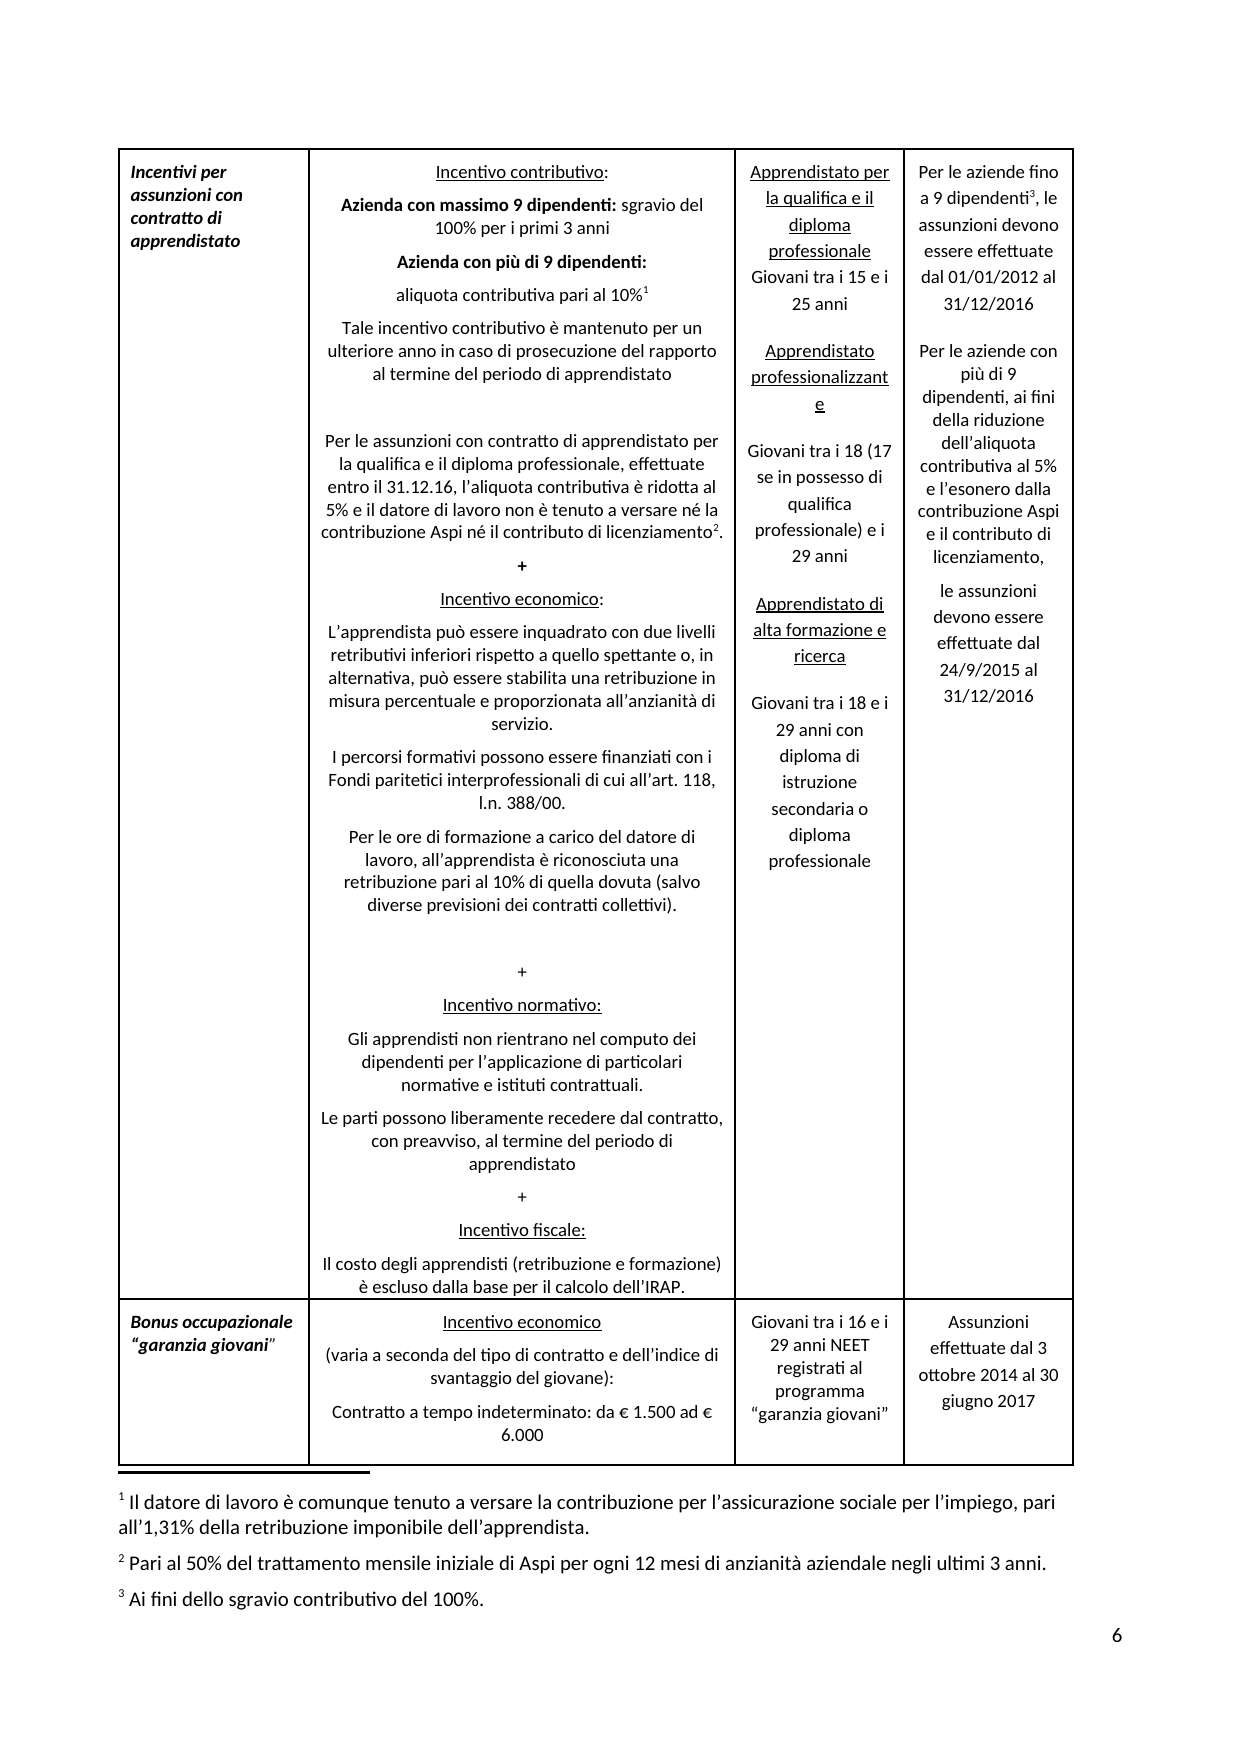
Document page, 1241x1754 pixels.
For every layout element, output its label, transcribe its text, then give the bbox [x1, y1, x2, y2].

table_cell Per le aziende fino a 9 dipendenti, le assunzioni devono essere effettuate dal 01/01/2012 al 31/12/2016 Per le aziende con più di 9 dipendenti, ai fini della riduzione dell’aliquota contributiva al 5% e l’esonero dalla contribuzione Aspi e il contributo di licenziamento, le assunzioni devono essere effettuate dal 24/9/2015 al 31/12/2016 [905, 150, 1072, 1298]
table_cell Incentivo contributivo: Azienda con massimo 9 dipendenti: sgravio del 100% per i primi 3 anni Azienda con più di 9 dipendenti: aliquota contributiva pari al 10% Tale incentivo contributivo è mantenuto per un ulteriore anno in caso di prosecuzione del rapporto al termine del periodo di apprendistato Per le assunzioni con contratto di apprendistato per la qualifica e il diploma professionale, effettuate entro il 31.12.16, l’aliquota contributiva è ridotta al 5% e il datore di lavoro non è tenuto a versare né la contribuzione Aspi né il contributo di licenziamento. + Incentivo economico: L’apprendista può essere inquadrato con due livelli retributivi inferiori rispetto a quello spettante o, in alternativa, può essere stabilita una retribuzione in misura percentuale e proporzionata all’anzianità di servizio. I percorsi formativi possono essere finanziati con i Fondi paritetici interprofessionali di cui all’art. 118, l.n. 388/00. Per le ore di formazione a carico del datore di lavoro, all’apprendista è riconosciuta una retribuzione pari al 10% di quella dovuta (salvo diverse previsioni dei contratti collettivi). + Incentivo normativo: Gli apprendisti non rientrano nel computo dei dipendenti per l’applicazione di particolari normative e istituti contrattuali. Le parti possono liberamente recedere dal contratto, con preavviso, al termine del periodo di apprendistato + Incentivo fiscale: Il costo degli apprendisti (retribuzione e formazione) è escluso dalla base per il calcolo dell’IRAP. [310, 150, 734, 1298]
table_cell Apprendistato per la qualifica e il diploma professionale Giovani tra i 15 e i 25 anni Apprendistato professionalizzante Giovani tra i 18 (17 se in possesso di qualifica professionale) e i 29 anni Apprendistato di alta formazione e ricerca Giovani tra i 18 e i 29 anni con diploma di istruzione secondaria o diploma professionale [736, 150, 903, 1298]
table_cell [736, 1300, 903, 1463]
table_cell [120, 1300, 308, 1463]
table_cell Incentivi per assunzioni con contratto di apprendistato [120, 150, 308, 1298]
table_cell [905, 1300, 1072, 1463]
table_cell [310, 1300, 734, 1463]
